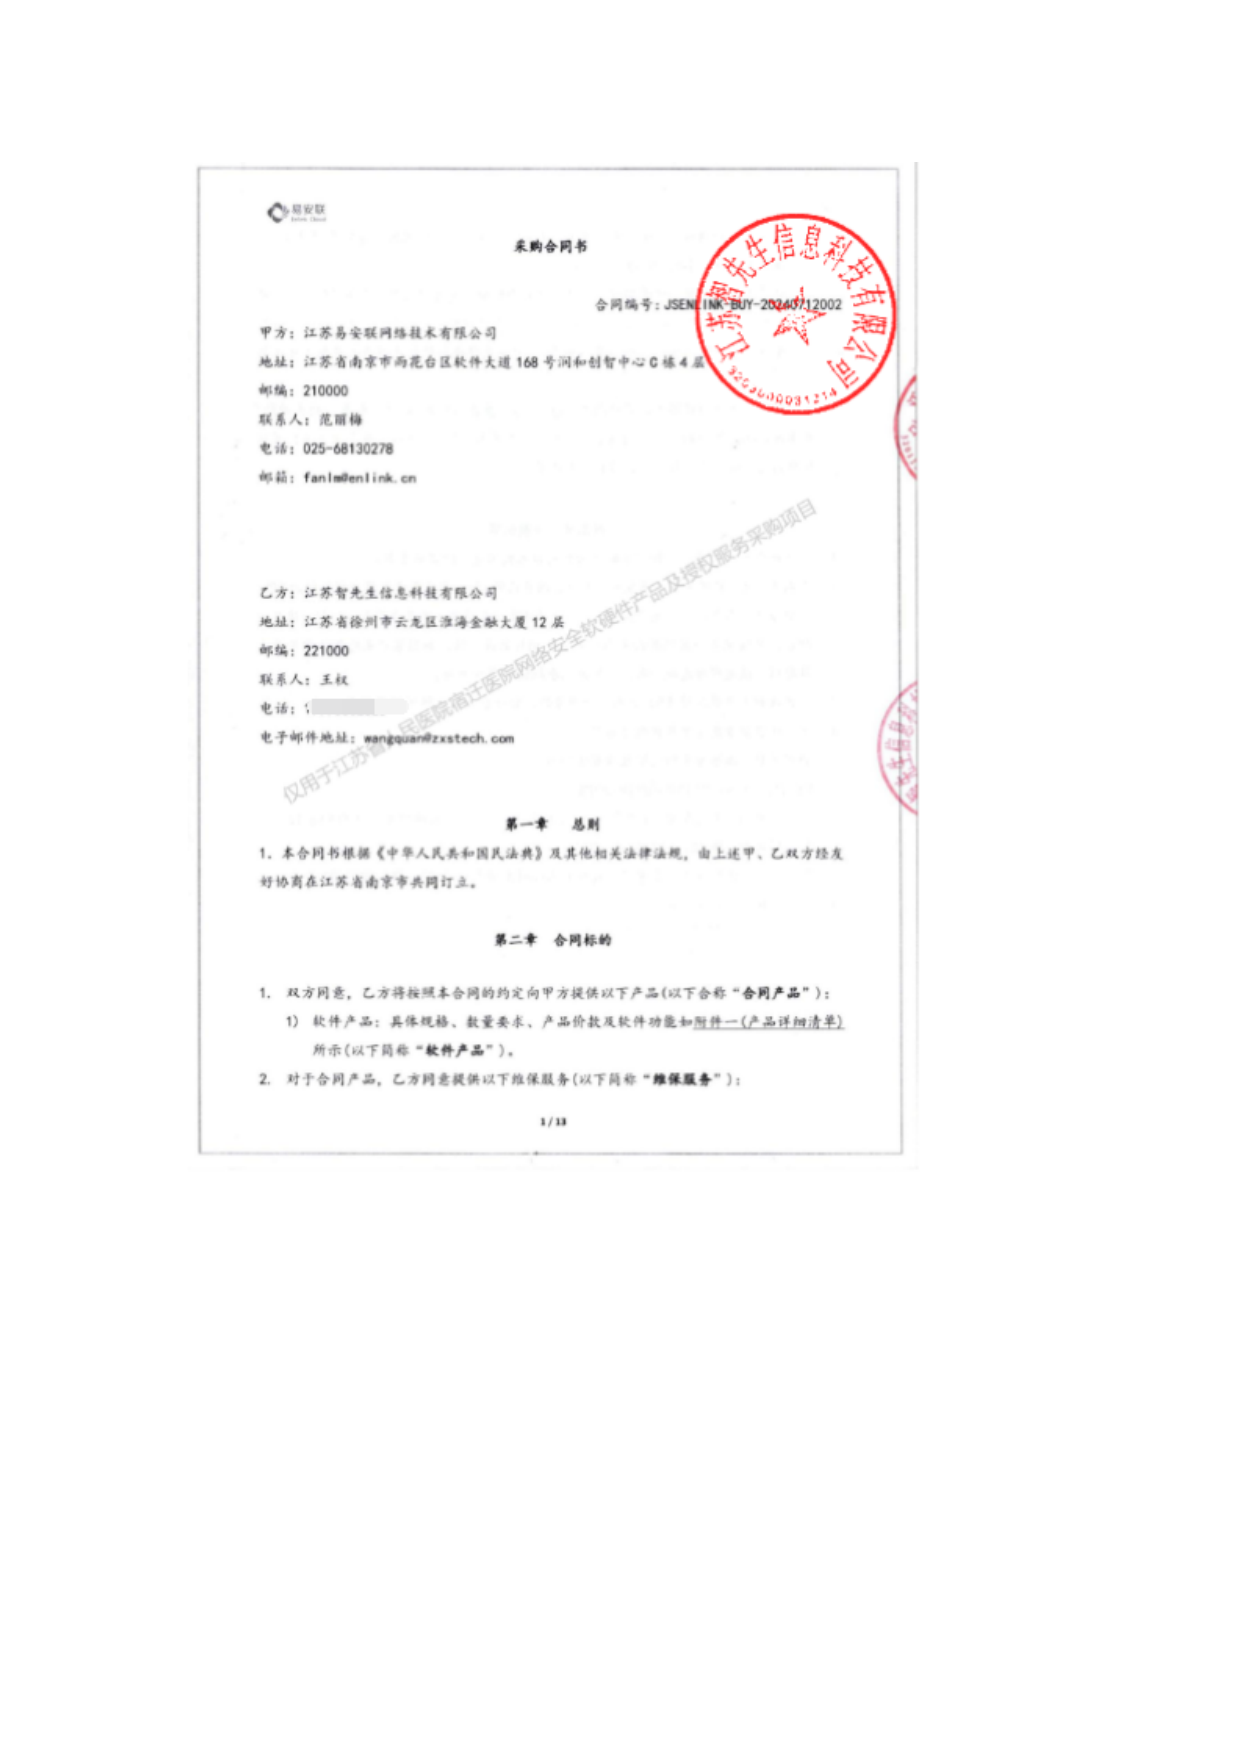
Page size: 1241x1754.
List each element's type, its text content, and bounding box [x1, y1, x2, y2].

picture [187, 162, 924, 1173]
